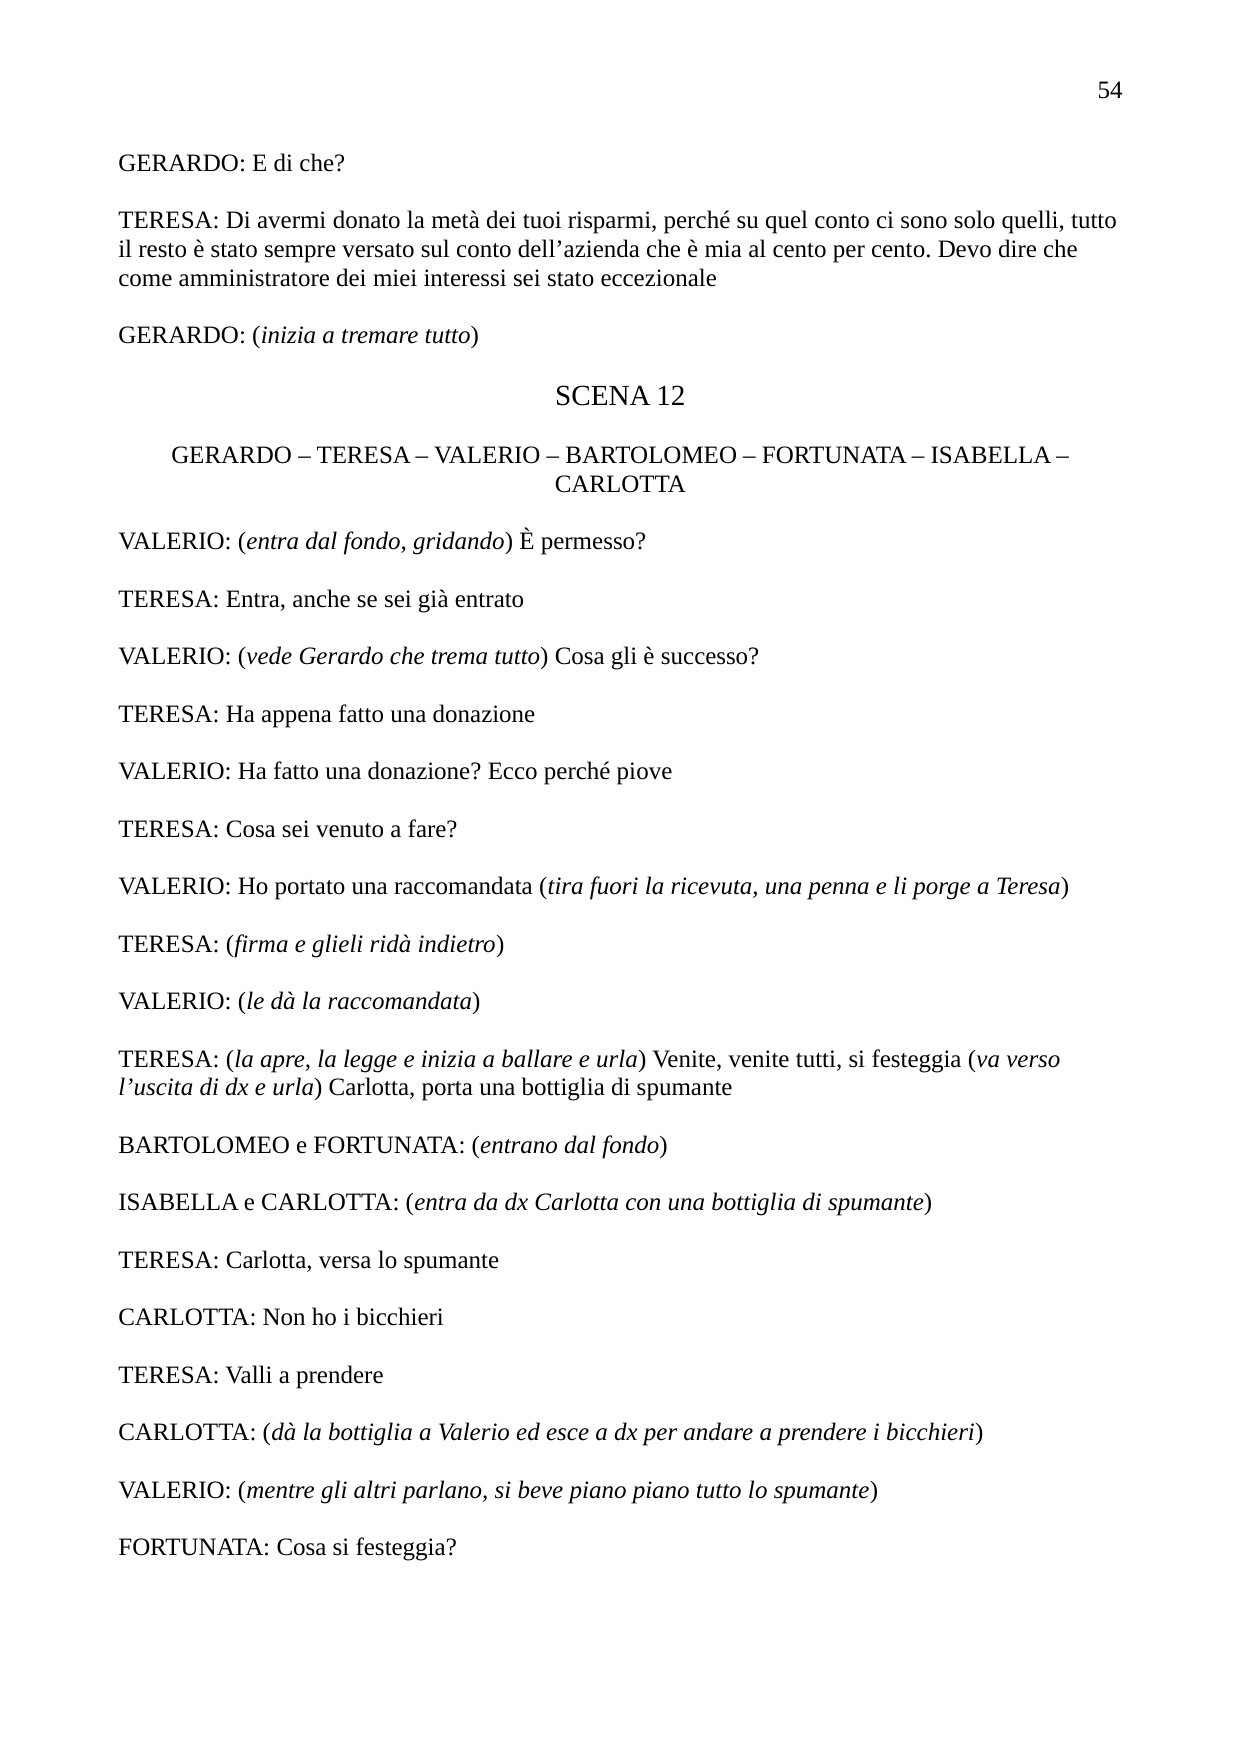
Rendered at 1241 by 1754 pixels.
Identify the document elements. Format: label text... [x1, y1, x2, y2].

text VALERIO: Ha fatto una donazione? Ecco perché piove [118, 756, 1122, 785]
text VALERIO: (le dà la raccomandata) [118, 986, 1122, 1015]
text TERESA: Cosa sei venuto a fare? [118, 814, 1122, 842]
text TERESA: Entra, anche se sei già entrato [118, 584, 1122, 612]
text CARLOTTA: Non ho i bicchieri [118, 1302, 1122, 1331]
text TERESA: Valli a prendere [118, 1360, 1122, 1389]
text TERESA: (firma e glieli ridà indietro) [118, 929, 1122, 957]
text BARTOLOMEO e FORTUNATA: (entrano dal fondo) [118, 1130, 1122, 1159]
text CARLOTTA: (dà la bottiglia a Valerio ed esce a dx per andare a prendere i bicchieri) [118, 1417, 1122, 1446]
text GERARDO: E di che? [118, 148, 1122, 176]
text TERESA: Carlotta, versa lo spumante [118, 1245, 1122, 1274]
text FORTUNATA: Cosa si festeggia? [118, 1532, 1122, 1561]
text SCENA 12 [118, 378, 1122, 411]
text VALERIO: (vede Gerardo che trema tutto) Cosa gli è successo? [118, 641, 1122, 670]
text TERESA: (la apre, la legge e inizia a ballare e urla) Venite, venite tutti, si festeggia (va verso l’uscita di dx e urla) Carlotta, porta una bottiglia di spumante [118, 1044, 1122, 1101]
text GERARDO – TERESA – VALERIO – BARTOLOMEO – FORTUNATA – ISABELLA –CARLOTTA [118, 440, 1122, 497]
text TERESA: Di avermi donato la metà dei tuoi risparmi, perché su quel conto ci sono solo quelli, tutto il resto è stato sempre versato sul conto dell’azienda che è mia al cento per cento. Devo dire che come amministratore dei miei interessi sei stato eccezionale [118, 205, 1122, 291]
text GERARDO: (inizia a tremare tutto) [118, 320, 1122, 349]
text VALERIO: Ho portato una raccomandata (tira fuori la ricevuta, una penna e li porge a Teresa) [118, 871, 1122, 900]
text VALERIO: (entra dal fondo, gridando) È permesso? [118, 526, 1122, 555]
text ISABELLA e CARLOTTA: (entra da dx Carlotta con una bottiglia di spumante) [118, 1187, 1122, 1216]
text VALERIO: (mentre gli altri parlano, si beve piano piano tutto lo spumante) [118, 1475, 1122, 1504]
text TERESA: Ha appena fatto una donazione [118, 699, 1122, 727]
